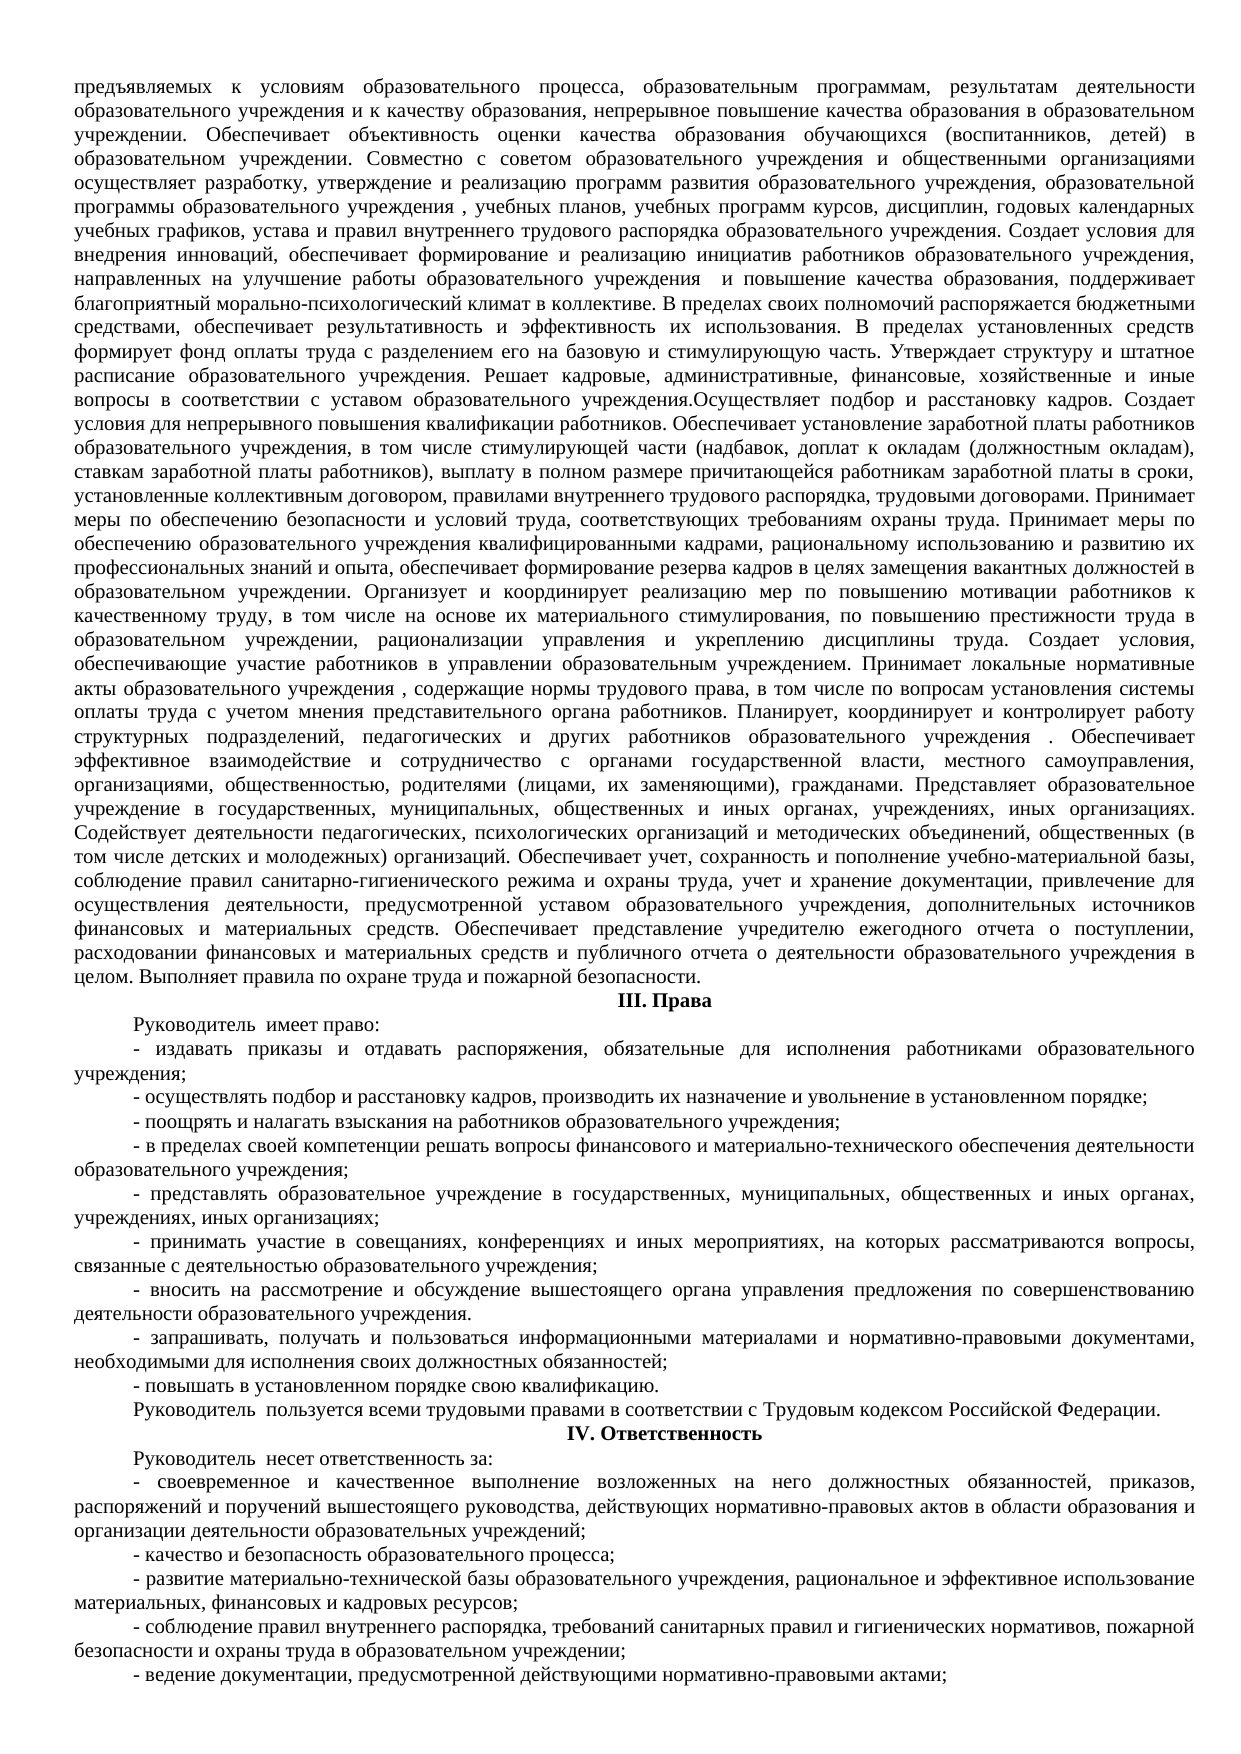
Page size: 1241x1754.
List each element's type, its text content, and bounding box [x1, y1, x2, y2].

text - соблюдение правил внутреннего распорядка, требований санитарных правил и гигиенических нормативов, пожарной безопасности и охраны труда в образовательном учреждении; [74, 1614, 1196, 1662]
text - в пределах своей компетенции решать вопросы финансового и материально-технического обеспечения деятельности образовательного учреждения; [74, 1133, 1196, 1181]
subtitle IV. Ответственность [74, 1421, 1196, 1445]
text - развитие материально-технической базы образовательного учреждения, рациональное и эффективное использование материальных, финансовых и кадровых ресурсов; [74, 1566, 1196, 1614]
text - запрашивать, получать и пользоваться информационными материалами и нормативно-правовыми документами, необходимыми для исполнения своих должностных обязанностей; [74, 1325, 1196, 1373]
text - принимать участие в совещаниях, конференциях и иных мероприятиях, на которых рассматриваются вопросы, связанные с деятельностью образовательного учреждения; [74, 1229, 1196, 1277]
text - качество и безопасность образовательного процесса; [74, 1542, 1196, 1566]
text Руководитель пользуется всеми трудовыми правами в соответствии с Трудовым кодексом Российской Федерации. [74, 1397, 1196, 1421]
text - вносить на рассмотрение и обсуждение вышестоящего органа управления предложения по совершенствованию деятельности образовательного учреждения. [74, 1277, 1196, 1325]
text - повышать в установленном порядке свою квалификацию. [74, 1373, 1196, 1397]
text - осуществлять подбор и расстановку кадров, производить их назначение и увольнение в установленном порядке; [74, 1084, 1196, 1108]
text - поощрять и налагать взыскания на работников образовательного учреждения; [74, 1108, 1196, 1133]
subtitle III. Права [74, 988, 1196, 1012]
text - своевременное и качественное выполнение возложенных на него должностных обязанностей, приказов, распоряжений и поручений вышестоящего руководства, действующих нормативно-правовых актов в области образования и организации деятельности образовательных учреждений; [74, 1469, 1196, 1542]
text Руководитель имеет право: [74, 1012, 1196, 1036]
text - ведение документации, предусмотренной действующими нормативно-правовыми актами; [74, 1662, 1196, 1686]
text Руководитель несет ответственность за: [74, 1445, 1196, 1469]
text - издавать приказы и отдавать распоряжения, обязательные для исполнения работниками образовательного учреждения; [74, 1036, 1196, 1084]
text - представлять образовательное учреждение в государственных, муниципальных, общественных и иных органах, учреждениях, иных организациях; [74, 1181, 1196, 1229]
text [74, 74, 1196, 988]
